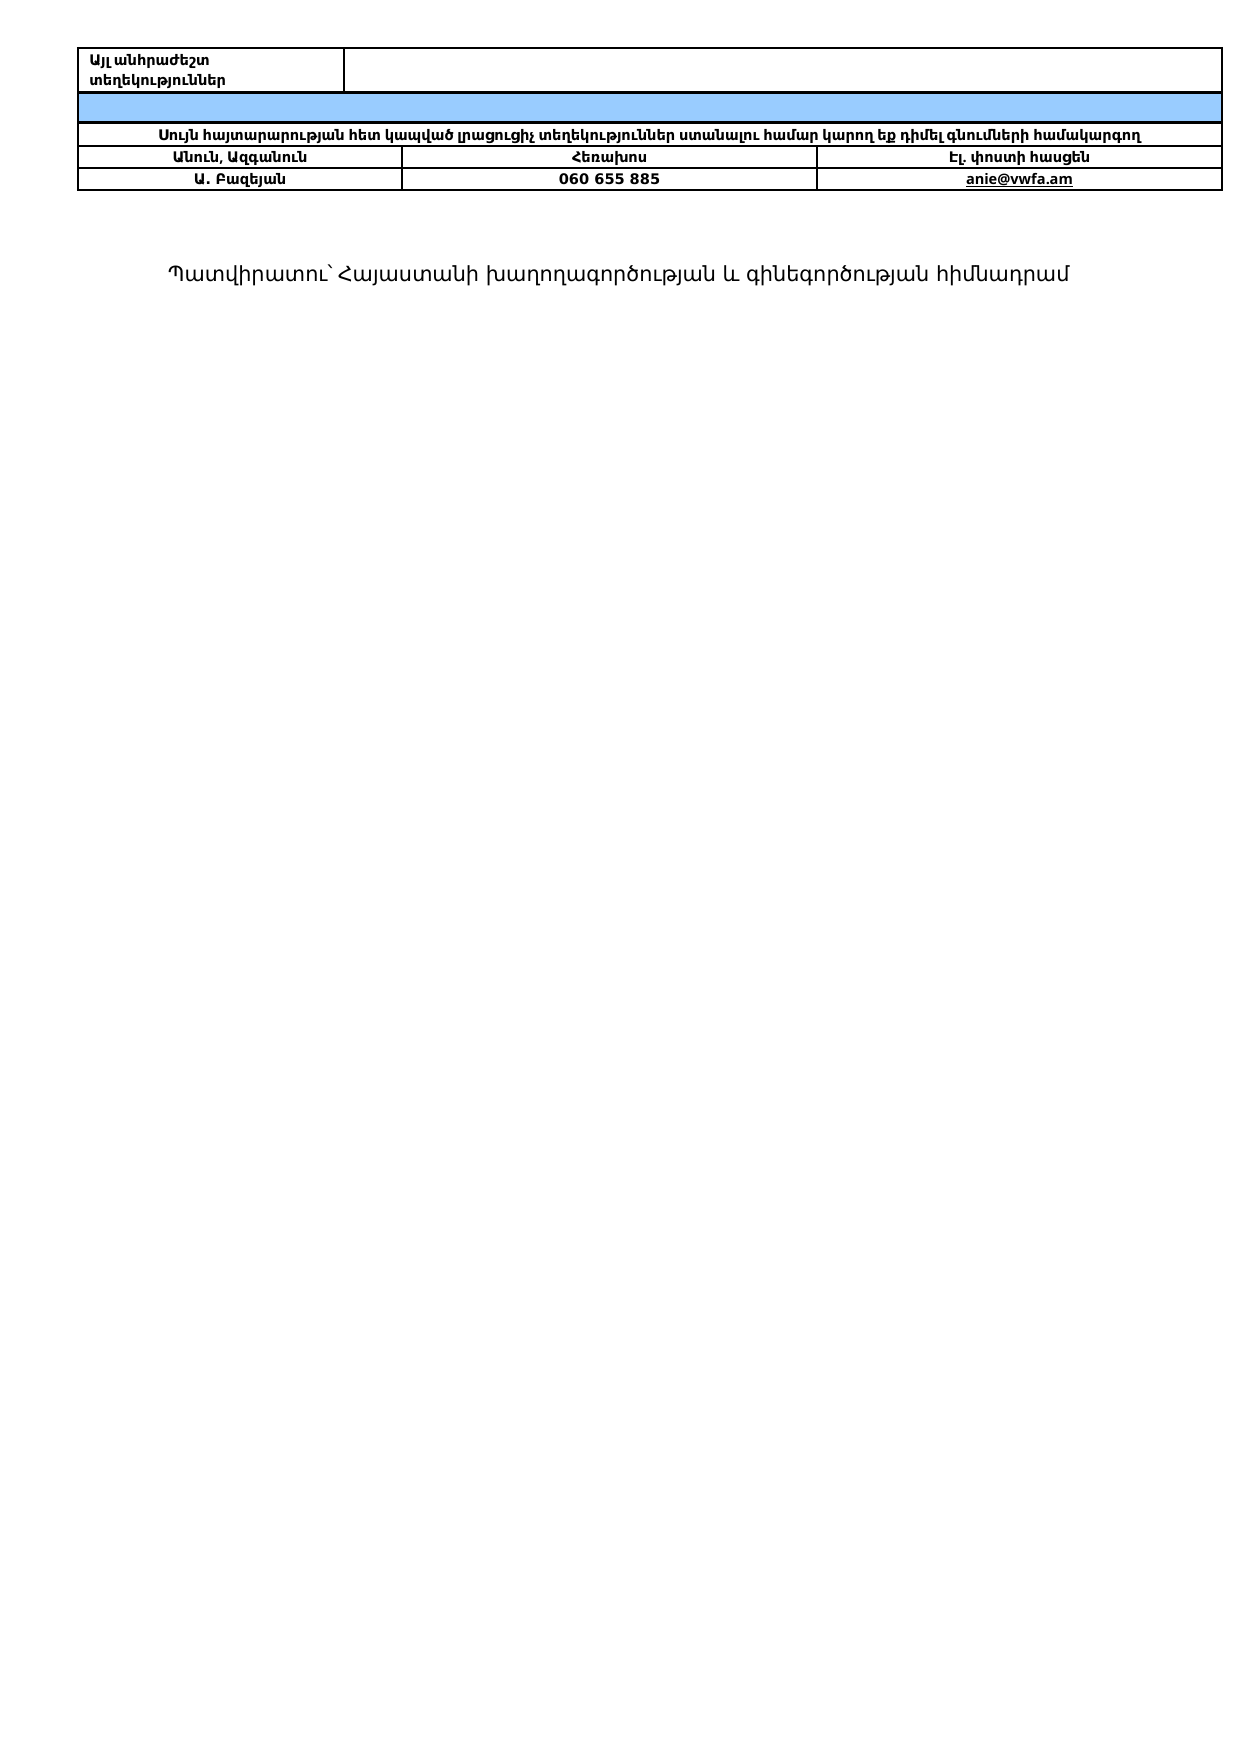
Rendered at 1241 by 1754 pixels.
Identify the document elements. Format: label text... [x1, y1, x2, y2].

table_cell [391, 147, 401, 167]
table_cell [79, 94, 1221, 121]
table_cell 060 655 885 [403, 169, 816, 189]
text Պատվիրատու՝ Հայաստանի խաղողագործության և գինեգործության հիմնադրամ [94, 259, 1152, 287]
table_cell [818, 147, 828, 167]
table_cell [345, 49, 1221, 91]
table_cell Այլ անհրաժեշտ տեղեկություններ [79, 49, 343, 91]
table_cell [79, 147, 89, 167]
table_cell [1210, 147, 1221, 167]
table_cell Ա․ Բազեյան [79, 169, 401, 189]
table_cell Սույն հայտարարության հետ կապված լրացուցիչ տեղեկություններ ստանալու համար կարող եք դիմել գնումների համակարգող [79, 124, 1221, 145]
table_cell anie@vwfa.am [818, 169, 1221, 189]
